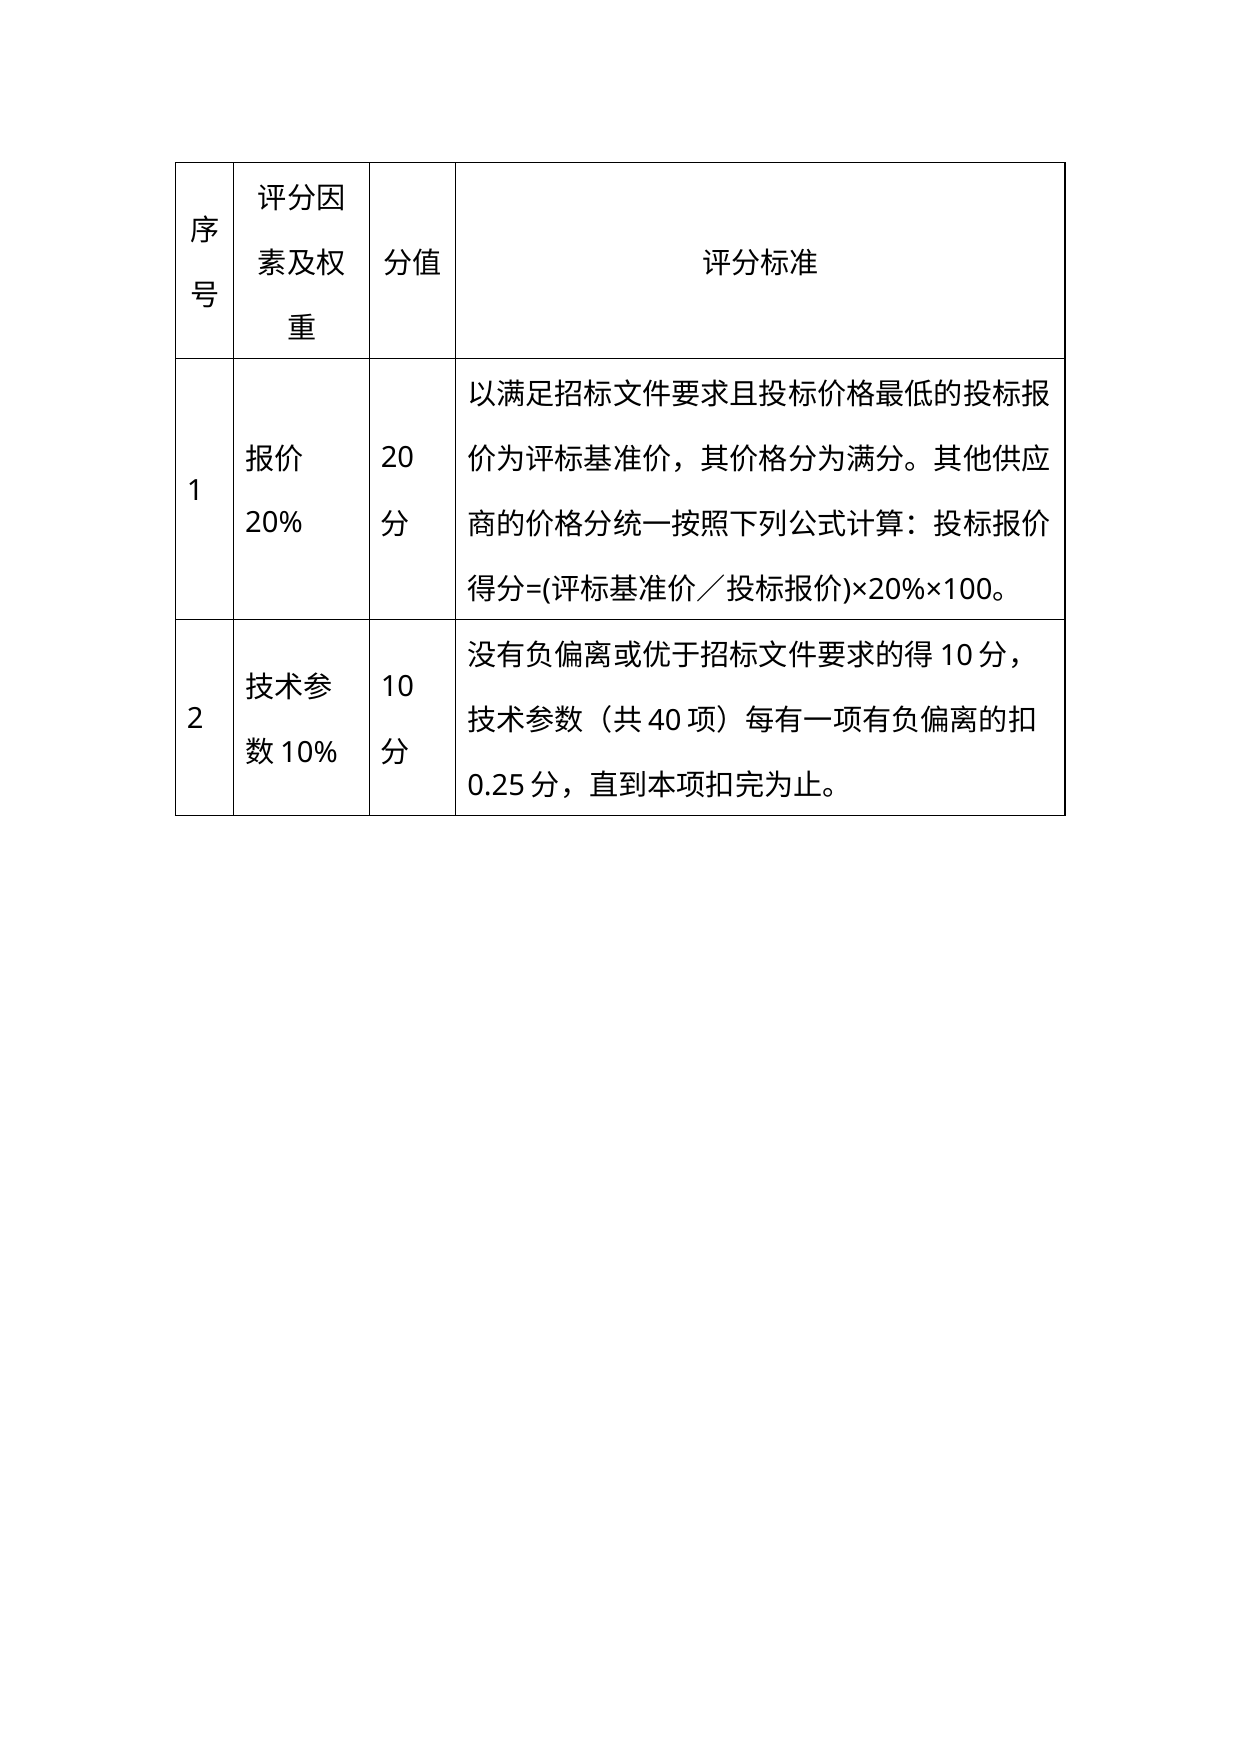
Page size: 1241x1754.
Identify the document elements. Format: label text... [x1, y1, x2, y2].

table_cell 20分 [370, 359, 455, 619]
table_cell 没有负偏离或优于招标文件要求的得10分，技术参数（共40项）每有一项有负偏离的扣0.25分，直到本项扣完为止。 [456, 620, 1064, 815]
table_header 评分标准 [456, 163, 1064, 358]
table_cell 10分 [370, 620, 455, 815]
table_header 评分因素及权重 [234, 163, 369, 358]
table_header 序号 [176, 163, 233, 358]
table_cell 2 [176, 620, 233, 815]
table_cell 报价20% [234, 359, 369, 619]
table_cell 技术参数10% [234, 620, 369, 815]
table_cell 以满足招标文件要求且投标价格最低的投标报价为评标基准价，其价格分为满分。其他供应商的价格分统一按照下列公式计算：投标报价得分=(评标基准价／投标报价)×20%×100。 [456, 359, 1064, 619]
table_header 分值 [370, 163, 455, 358]
table_cell 1 [176, 359, 233, 619]
